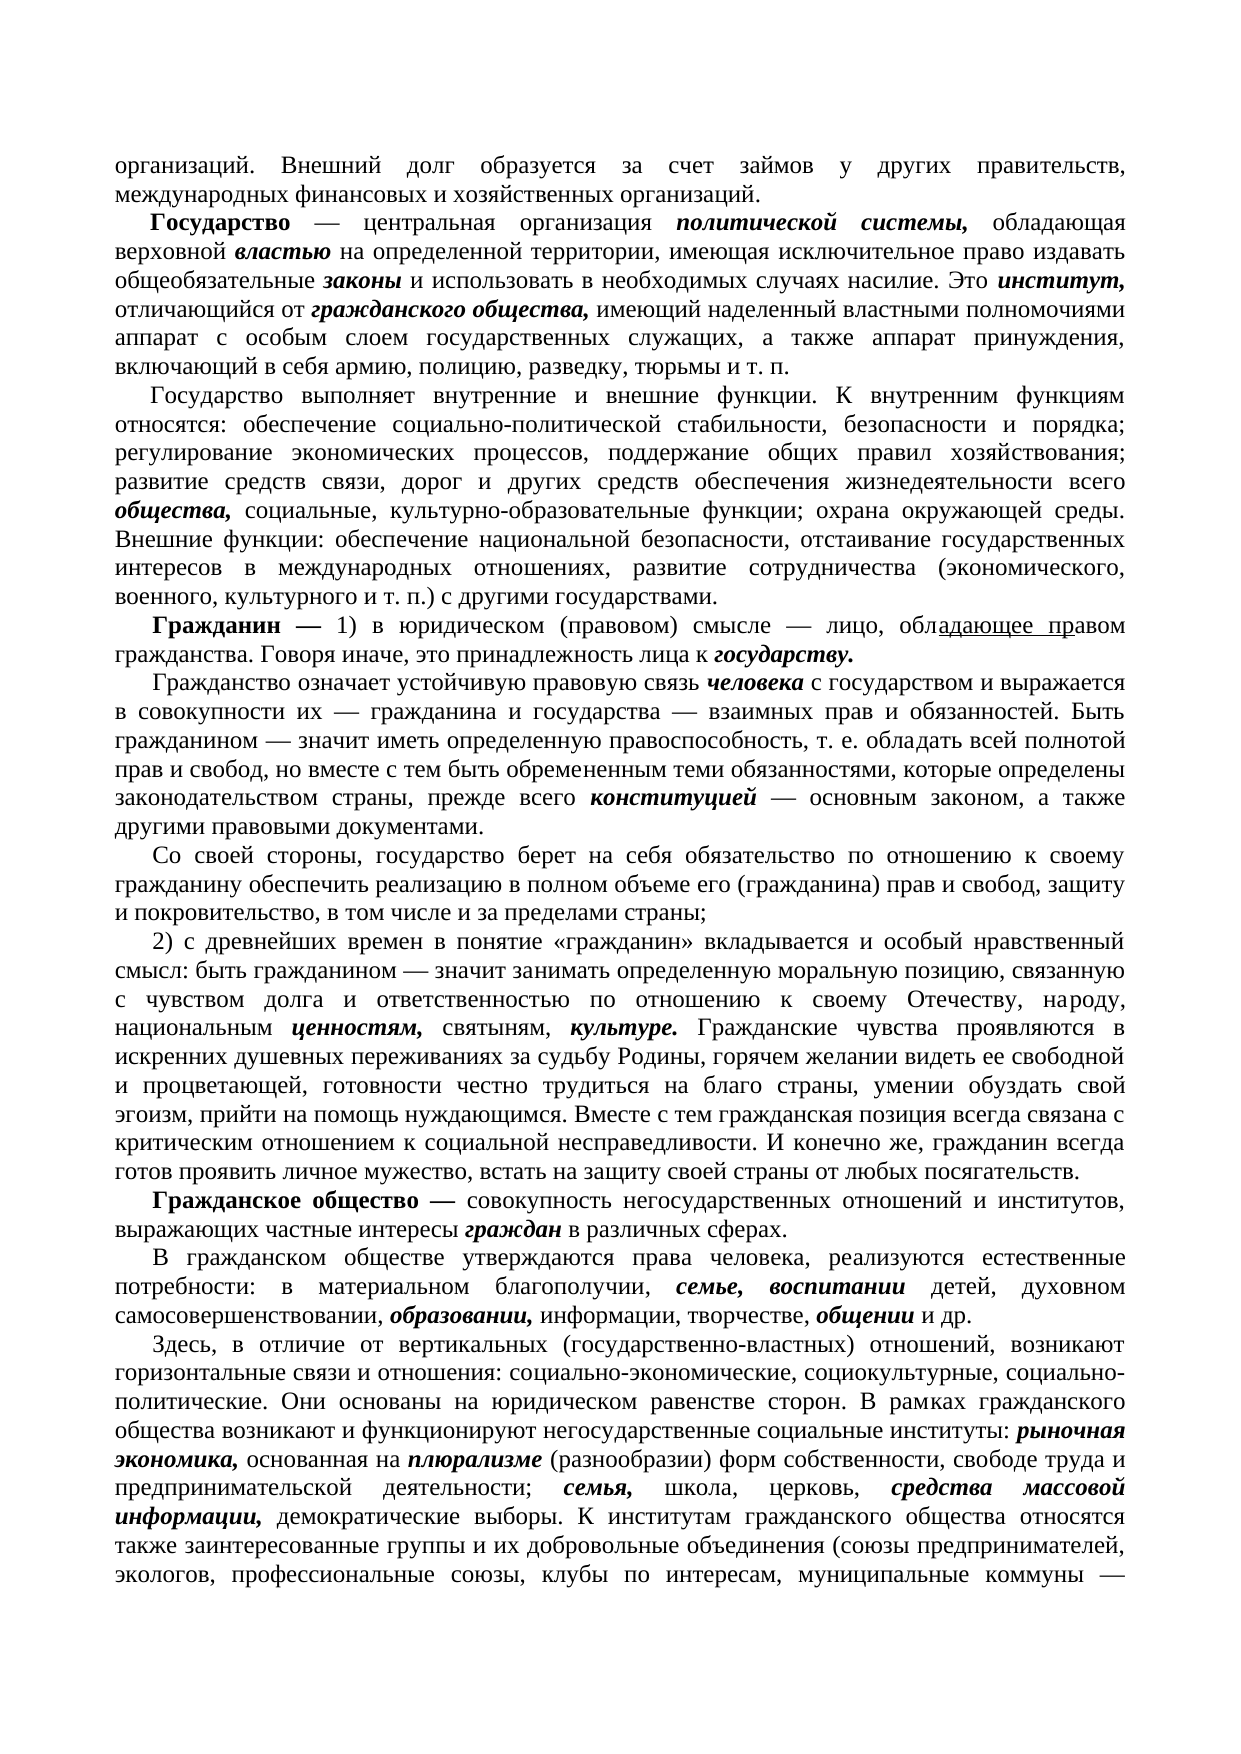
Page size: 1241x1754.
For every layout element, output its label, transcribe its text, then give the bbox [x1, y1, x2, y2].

text Со своей стороны, государство берет на себя обязательство по отношению к своему гражданину обеспечить реализацию в полном объеме его (гражданина) прав и свобод, защиту и покровительство, в том числе и за пределами страны; [114, 840, 1126, 926]
text В гражданском обществе утверждаются права человека, реализуются естественные потребности: в материальном благополучии, семье, воспитании детей, духовном самосовершенствовании, образовании, информации, творчестве, общении и др. [114, 1242, 1126, 1329]
text Гражданское общество — совокупность негосударственных отношений и институтов, выражающих частные интересы граждан в различных сферах. [114, 1185, 1126, 1242]
text 2) с древнейших времен в понятие «гражданин» вкладывается и особый нравственный смысл: быть гражданином — значит занимать определенную моральную позицию, связанную с чувством долга и ответственностью по отношению к своему Отечеству, народу, национальным ценностям, святыням, культуре. Гражданские чувства проявляются в искренних душевных переживаниях за судьбу Родины, горячем желании видеть ее свободной и процветающей, готовности честно трудиться на благо страны, умении обуздать свой эгоизм, прийти на помощь нуждающимся. Вместе с тем гражданская позиция всегда связана с критическим отношением к социальной несправедливости. И конечно же, гражданин всегда готов проявить личное мужество, встать на защиту своей страны от любых посягательств. [114, 926, 1126, 1185]
text Гражданин — 1) в юридическом (правовом) смысле — лицо, обладающее правом гражданства. Говоря иначе, это принадлежность лица к государству. [114, 610, 1126, 667]
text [114, 1329, 1126, 1587]
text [114, 150, 1126, 207]
text Государство выполняет внутренние и внешние функции. К внутренним функциям относятся: обеспечение социально-политической стабильности, безопасности и порядка; регулирование экономических процессов, поддержание общих правил хозяйствования; развитие средств связи, дорог и других средств обеспечения жизнедеятельности всего общества, социальные, культурно-образовательные функции; охрана окружающей среды. Внешние функции: обеспечение национальной безопасности, отстаивание государственных интересов в международных отношениях, развитие сотрудничества (экономического, военного, культурного и т. п.) с другими государствами. [114, 380, 1126, 610]
text Государство — центральная организация политической системы, обладающая верховной властью на определенной территории, имеющая исключительное право издавать общеобязательные законы и использовать в необходимых случаях насилие. Это институт, отличающийся от гражданского общества, имеющий наделенный властными полномочиями аппарат с особым слоем государственных служащих, а также аппарат принуждения, включающий в себя армию, полицию, разведку, тюрьмы и т. п. [114, 207, 1126, 380]
text Гражданство означает устойчивую правовую связь человека с государством и выражается в совокупности их — гражданина и государства — взаимных прав и обязанностей. Быть гражданином — значит иметь определенную правоспособность, т. е. обладать всей полнотой прав и свобод, но вместе с тем быть обремененным теми обязанностями, которые определены законодательством страны, прежде всего конституцией — основным законом, а также другими правовыми документами. [114, 667, 1126, 840]
